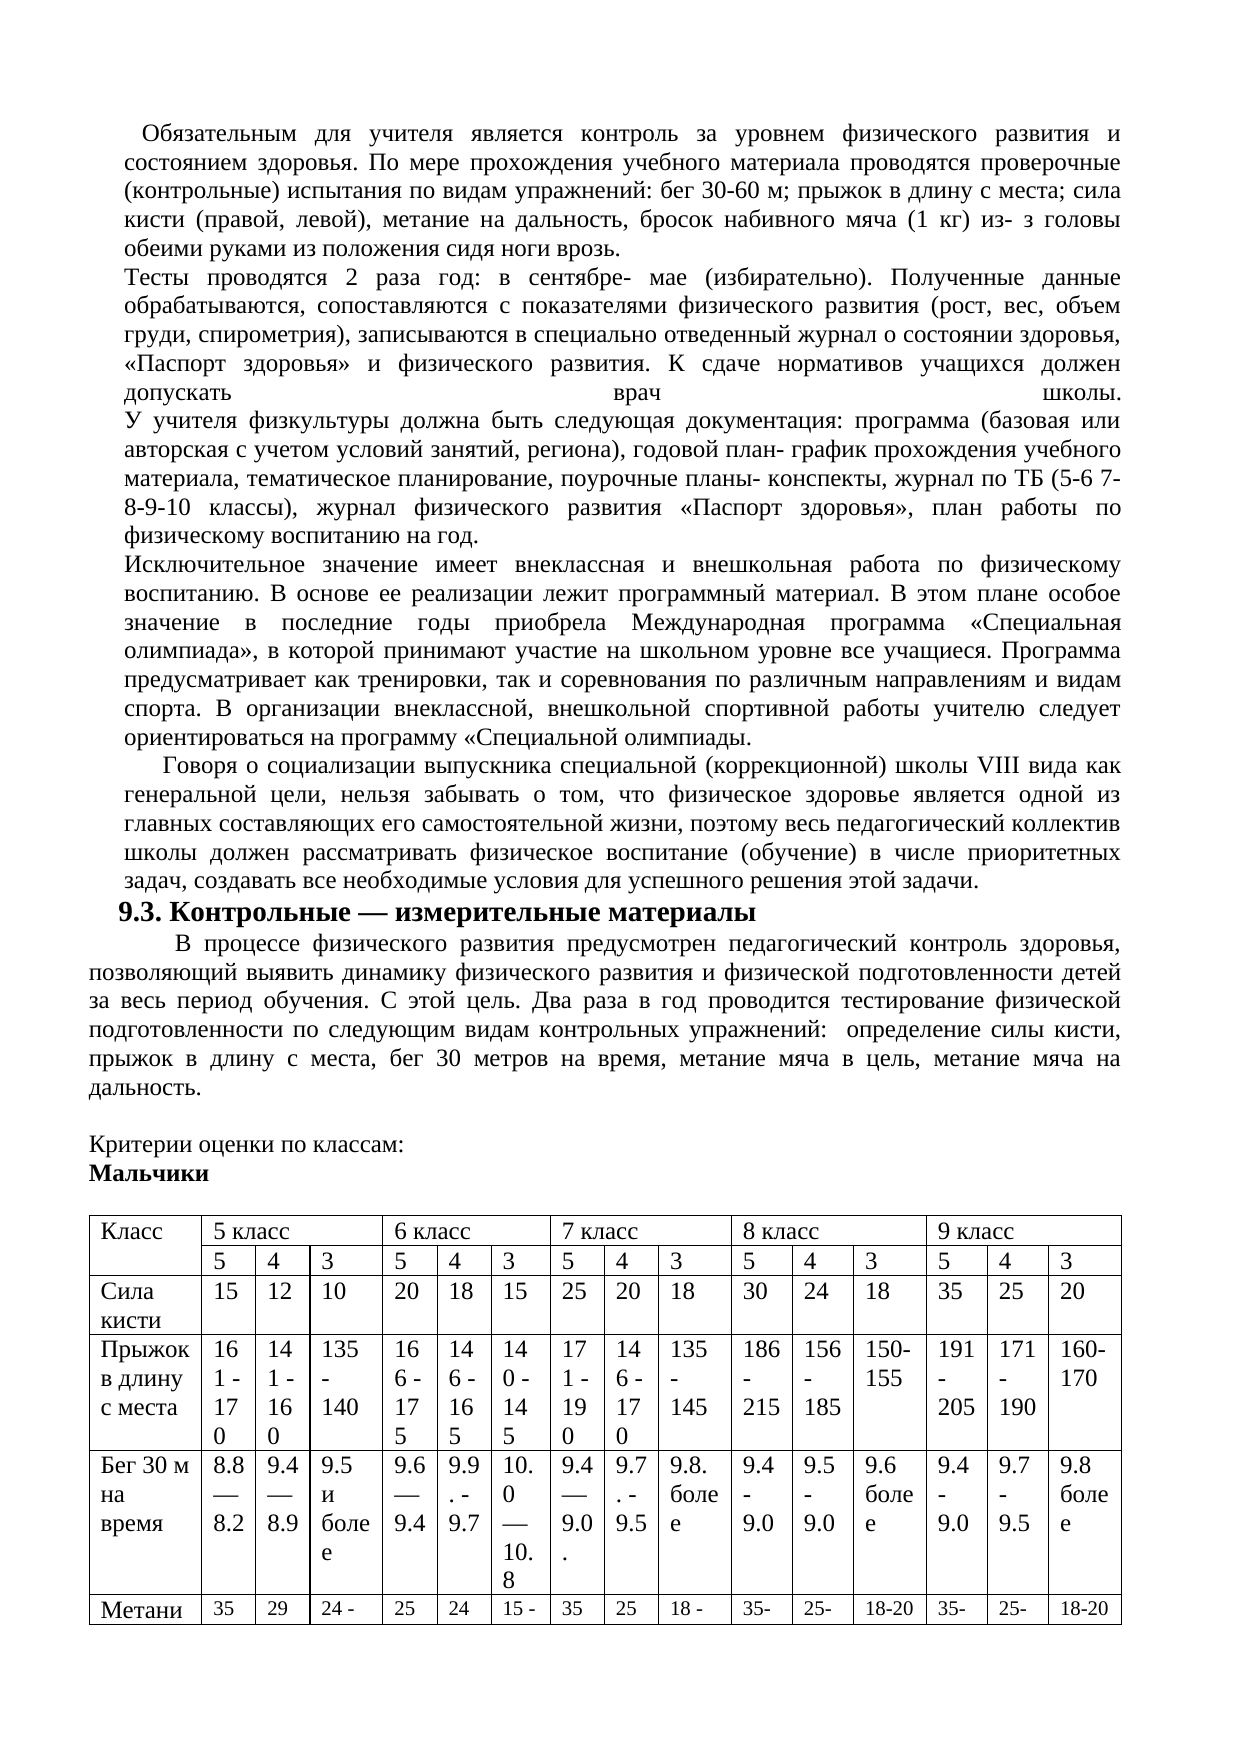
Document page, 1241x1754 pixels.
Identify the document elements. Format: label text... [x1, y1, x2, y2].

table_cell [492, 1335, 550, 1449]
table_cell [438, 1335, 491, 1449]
text 9.3. Контрольные — измерительные материалы [88, 894, 1122, 928]
text Обязательным для учителя является контроль за уровнем физического развития и состоянием здоровья. По мере прохождения учебного материала проводятся проверочные (контрольные) испытания по видам упражнений: бег 30-60 м; прыжок в длину с места; сила кисти (правой, левой), метание на дальность, бросок набивного мяча (1 кг) из- з головы обеими руками из положения сидя ноги врозь. [124, 118, 1122, 262]
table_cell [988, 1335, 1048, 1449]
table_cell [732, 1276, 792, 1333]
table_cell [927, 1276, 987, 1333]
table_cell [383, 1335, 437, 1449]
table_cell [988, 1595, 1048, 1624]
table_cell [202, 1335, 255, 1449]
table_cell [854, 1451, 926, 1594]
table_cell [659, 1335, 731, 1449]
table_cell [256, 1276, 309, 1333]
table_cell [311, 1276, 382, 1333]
text Мальчики [88, 1158, 1122, 1187]
text В процессе физического развития предусмотрен педагогический контроль здоровья, позволяющий выявить динамику физического развития и физической подготовленности детей за весь период обучения. С этой цель. Два раза в год проводится тестирование физической подготовленности по следующим видам контрольных упражнений: определение силы кисти, прыжок в длину с места, бег 30 метров на время, метание мяча в цель, метание мяча на дальность. [88, 928, 1122, 1100]
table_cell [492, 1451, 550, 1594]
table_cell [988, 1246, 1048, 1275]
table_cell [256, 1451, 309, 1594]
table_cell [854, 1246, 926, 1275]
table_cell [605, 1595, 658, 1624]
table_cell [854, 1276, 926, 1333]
text Критерии оценки по классам: [88, 1129, 1122, 1158]
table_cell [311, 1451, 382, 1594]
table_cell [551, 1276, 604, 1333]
text Тесты проводятся 2 раза год: в сентябре- мае (избирательно). Полученные данные обрабатываются, сопоставляются с показателями физического развития (рост, вес, объем груди, спирометрия), записываются в специально отведенный журнал о состоянии здоровья, «Паспорт здоровья» и физического развития. К сдаче нормативов учащихся должен допускать врач школы. У учителя физкультуры должна быть следующая документация: программа (базовая или авторская с учетом условий занятий, региона), годовой план- график прохождения учебного материала, тематическое планирование, поурочные планы- конспекты, журнал по ТБ (5-6 7-8-9-10 классы), журнал физического развития «Паспорт здоровья», план работы по физическому воспитанию на год. [124, 262, 1122, 549]
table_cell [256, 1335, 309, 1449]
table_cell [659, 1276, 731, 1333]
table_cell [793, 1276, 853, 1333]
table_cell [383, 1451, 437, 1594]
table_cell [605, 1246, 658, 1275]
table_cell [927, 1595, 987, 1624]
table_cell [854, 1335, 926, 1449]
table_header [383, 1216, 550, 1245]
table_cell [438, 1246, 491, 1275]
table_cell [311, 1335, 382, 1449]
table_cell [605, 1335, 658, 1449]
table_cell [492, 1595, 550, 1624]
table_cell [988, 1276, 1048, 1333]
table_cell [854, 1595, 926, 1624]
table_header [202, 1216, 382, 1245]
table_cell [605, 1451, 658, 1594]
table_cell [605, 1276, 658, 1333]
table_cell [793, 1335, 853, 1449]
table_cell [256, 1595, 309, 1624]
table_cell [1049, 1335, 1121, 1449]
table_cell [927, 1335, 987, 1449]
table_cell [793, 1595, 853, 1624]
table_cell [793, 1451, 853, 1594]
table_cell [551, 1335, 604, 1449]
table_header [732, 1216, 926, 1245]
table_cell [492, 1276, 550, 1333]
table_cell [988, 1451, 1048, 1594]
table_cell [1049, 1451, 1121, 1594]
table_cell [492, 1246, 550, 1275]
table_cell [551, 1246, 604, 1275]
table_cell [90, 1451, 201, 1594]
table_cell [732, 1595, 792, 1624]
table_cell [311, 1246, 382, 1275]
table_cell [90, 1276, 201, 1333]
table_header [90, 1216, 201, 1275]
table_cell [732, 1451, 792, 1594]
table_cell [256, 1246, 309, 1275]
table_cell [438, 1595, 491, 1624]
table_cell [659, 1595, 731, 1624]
text Говоря о социализации выпускника специальной (коррекционной) школы VIII вида как генеральной цели, нельзя забывать о том, что физическое здоровье является одной из главных составляющих его самостоятельной жизни, поэтому весь педагогический коллектив школы должен рассматривать физическое воспитание (обучение) в числе приоритетных задач, создавать все необходимые условия для успешного решения этой задачи. [124, 751, 1122, 894]
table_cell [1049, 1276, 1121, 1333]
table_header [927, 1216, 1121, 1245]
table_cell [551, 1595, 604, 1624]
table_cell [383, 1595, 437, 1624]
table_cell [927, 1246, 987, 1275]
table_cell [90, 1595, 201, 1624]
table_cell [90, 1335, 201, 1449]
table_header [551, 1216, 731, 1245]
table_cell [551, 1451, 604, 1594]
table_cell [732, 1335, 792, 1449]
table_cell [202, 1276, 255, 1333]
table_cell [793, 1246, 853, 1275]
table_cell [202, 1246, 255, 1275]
text Исключительное значение имеет внеклассная и внешкольная работа по физическому воспитанию. В основе ее реализации лежит программный материал. В этом плане особое значение в последние годы приобрела Международная программа «Специальная олимпиада», в которой принимают участие на школьном уровне все учащиеся. Программа предусматривает как тренировки, так и соревнования по различным направлениям и видам спорта. В организации внеклассной, внешкольной спортивной работы учителю следует ориентироваться на программу «Специальной олимпиады. [124, 549, 1122, 751]
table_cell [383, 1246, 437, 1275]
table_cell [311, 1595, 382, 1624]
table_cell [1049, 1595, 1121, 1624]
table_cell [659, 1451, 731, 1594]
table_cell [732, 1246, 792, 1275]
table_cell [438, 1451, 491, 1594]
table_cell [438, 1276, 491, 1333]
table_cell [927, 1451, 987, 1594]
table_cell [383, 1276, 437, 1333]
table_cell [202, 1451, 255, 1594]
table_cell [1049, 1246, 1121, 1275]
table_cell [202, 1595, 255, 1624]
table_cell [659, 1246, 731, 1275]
